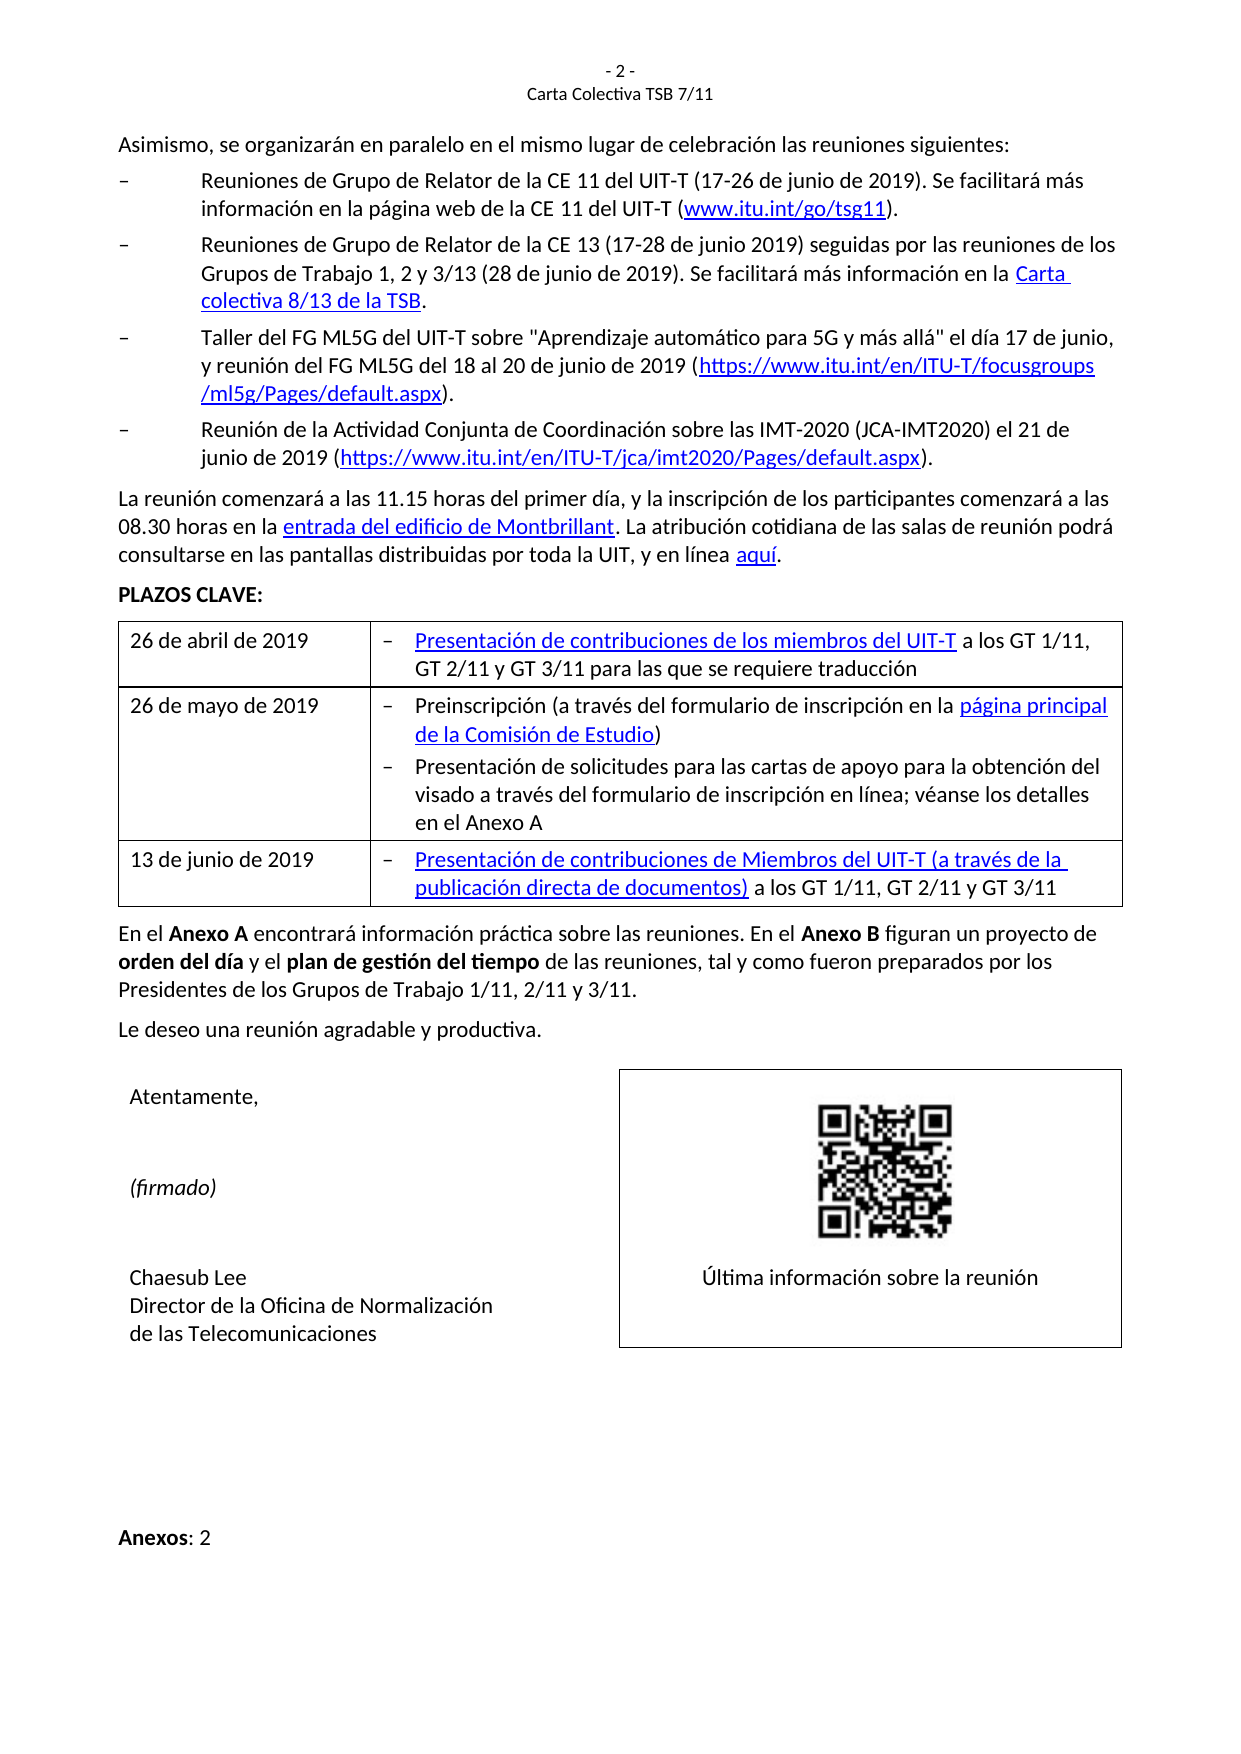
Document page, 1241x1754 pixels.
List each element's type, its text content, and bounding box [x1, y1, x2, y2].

text – Taller del FG ML5G del UIT-T sobre "Aprendizaje automático para 5G y más allá" el día 17 de junio, y reunión del FG ML5G del 18 al 20 de junio de 2019 (https://www.itu.int/en/ITU-T/focusgroups /ml5g/Pages/default.aspx). [118, 323, 1122, 407]
text La reunión comenzará a las 11.15 horas del primer día, y la inscripción de los participantes comenzará a las 08.30 horas en la entrada del edificio de Montbrillant. La atribución cotidiana de las salas de reunión podrá consultarse en las pantallas distribuidas por toda la UIT, y en línea aquí. [118, 484, 1122, 568]
text Asimismo, se organizarán en paralelo en el mismo lugar de celebración las reuniones siguientes: [118, 130, 1122, 158]
picture [798, 1083, 955, 1251]
text En el Anexo A encontrará información práctica sobre las reuniones. En el Anexo B figuran un proyecto de orden del día y el plan de gestión del tiempo de las reuniones, tal y como fueron preparados por los Presidentes de los Grupos de Trabajo 1/11, 2/11 y 3/11. [118, 919, 1122, 1003]
table_cell – Preinscripción (a través del formulario de inscripción en la página principal de la Comisión de Estudio) – Presentación de solicitudes para las cartas de apoyo para la obtención del visado a través del formulario de inscripción en línea; véanse los detalles en el Anexo A [371, 688, 1122, 840]
text Le deseo una reunión agradable y productiva. [118, 1016, 1122, 1044]
table_cell – Presentación de contribuciones de Miembros del UIT-T (a través de la publicación directa de documentos) a los GT 1/11, GT 2/11 y GT 3/11 [371, 841, 1122, 906]
table_header Última información sobre la reunión [620, 1070, 1121, 1347]
table_header Atentamente, (firmado) Chaesub Lee Director de la Oficina de Normalización de las Telecomunicaciones [118, 1069, 619, 1347]
text – Reuniones de Grupo de Relator de la CE 11 del UIT-T (17-26 de junio de 2019). Se facilitará más información en la página web de la CE 11 del UIT-T (www.itu.int/go/tsg11). [118, 166, 1122, 222]
table_cell 26 de mayo de 2019 [119, 688, 370, 840]
table_header – Presentación de contribuciones de los miembros del UIT-T a los GT 1/11, GT 2/11 y GT 3/11 para las que se requiere traducción [371, 622, 1122, 686]
text PLAZOS CLAVE: [118, 581, 1122, 608]
table_cell 13 de junio de 2019 [119, 841, 370, 906]
text – Reunión de la Actividad Conjunta de Coordinación sobre las IMT-2020 (JCA-IMT2020) el 21 de junio de 2019 (https://www.itu.int/en/ITU-T/jca/imt2020/Pages/default.aspx). [118, 415, 1122, 471]
table_header 26 de abril de 2019 [119, 622, 370, 686]
text Anexos: 2 [118, 1523, 1122, 1551]
text – Reuniones de Grupo de Relator de la CE 13 (17-28 de junio 2019) seguidas por las reuniones de los Grupos de Trabajo 1, 2 y 3/13 (28 de junio de 2019). Se facilitará más información en la Carta colectiva 8/13 de la TSB. [118, 231, 1122, 315]
